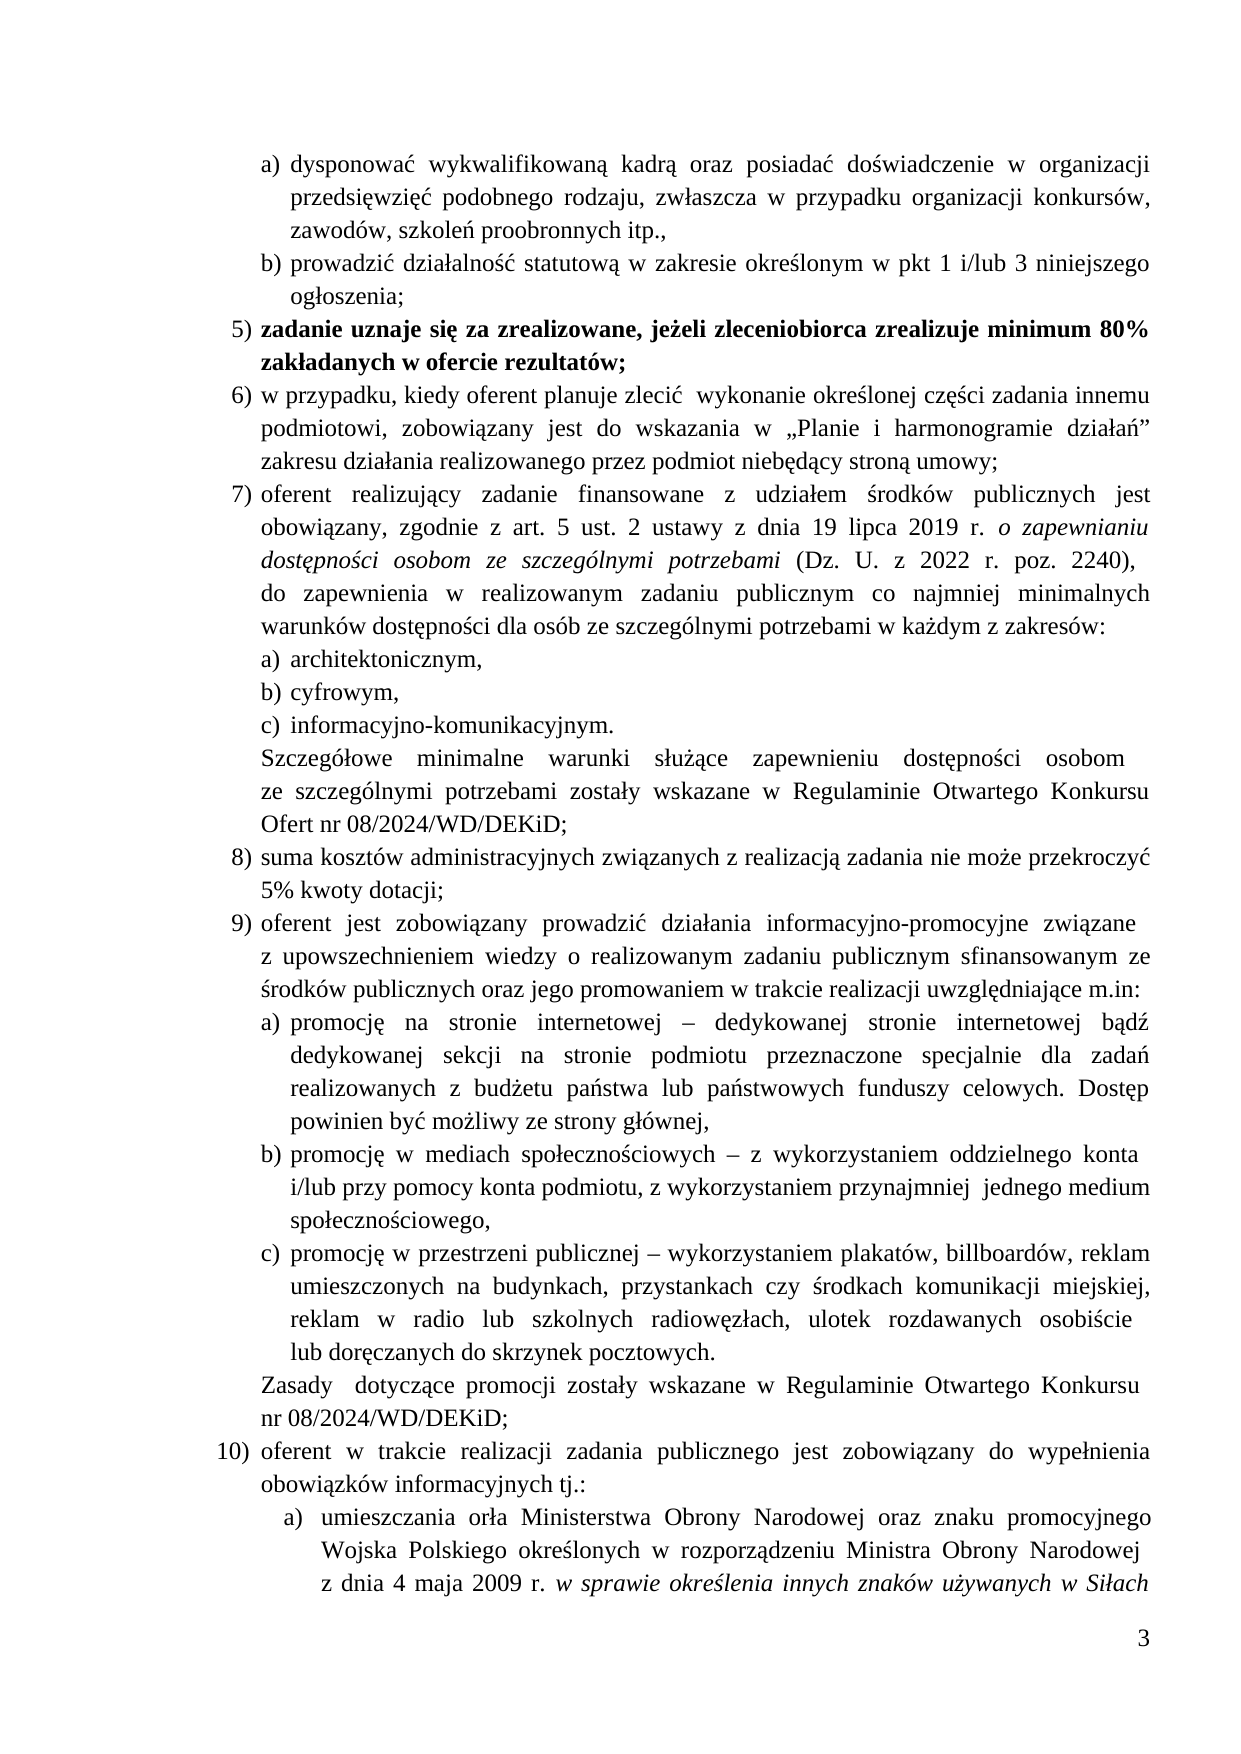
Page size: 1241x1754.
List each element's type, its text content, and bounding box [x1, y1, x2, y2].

list cyfrowym, [261, 677, 1150, 706]
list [283, 1502, 1152, 1597]
list promocję na stronie internetowej – dedykowanej stronie internetowej bądź dedykowanej sekcji na stronie podmiotu przeznaczone specjalnie dla zadań realizowanych z budżetu państwa lub państwowych funduszy celowych. Dostęp powinien być możliwy ze strony głównej, [261, 1007, 1150, 1135]
list zadanie uznaje się za zrealizowane, jeżeli zleceniobiorca zrealizuje minimum 80% zakładanych w ofercie rezultatów; [231, 314, 1151, 376]
list oferent realizujący zadanie finansowane z udziałem środków publicznych jest obowiązany, zgodnie z art. 5 ust. 2 ustawy z dnia 19 lipca 2019 r. o zapewnianiu dostępności osobom ze szczególnymi potrzebami (Dz. U. z 2022 r. poz. 2240), do zapewnienia w realizowanym zadaniu publicznym co najmniej minimalnych warunków dostępności dla osób ze szczególnymi potrzebami w każdym z zakresów: [231, 479, 1151, 640]
list w przypadku, kiedy oferent planuje zlecić wykonanie określonej części zadania innemu podmiotowi, zobowiązany jest do wskazania w „Planie i harmonogramie działań” zakresu działania realizowanego przez podmiot niebędący stroną umowy; [231, 380, 1151, 474]
list prowadzić działalność statutową w zakresie określonym w pkt 1 i/lub 3 niniejszego ogłoszenia; [261, 248, 1151, 309]
list suma kosztów administracyjnych związanych z realizacją zadania nie może przekroczyć 5% kwoty dotacji; [231, 842, 1151, 904]
list oferent w trakcie realizacji zadania publicznego jest zobowiązany do wypełnienia obowiązków informacyjnych tj.: [216, 1436, 1151, 1498]
list promocję w przestrzeni publicznej – wykorzystaniem plakatów, billboardów, reklam umieszczonych na budynkach, przystankach czy środkach komunikacji miejskiej, reklam w radio lub szkolnych radiowęzłach, ulotek rozdawanych osobiście lub doręczanych do skrzynek pocztowych. [261, 1238, 1151, 1366]
list Zasady dotyczące promocji zostały wskazane w Regulaminie Otwartego Konkursu nr 08/2024/WD/DEKiD; [261, 1370, 1151, 1432]
list informacyjno-komunikacyjnym. [261, 710, 1150, 739]
list oferent jest zobowiązany prowadzić działania informacyjno-promocyjne związane z upowszechnieniem wiedzy o realizowanym zadaniu publicznym sfinansowanym ze środków publicznych oraz jego promowaniem w trakcie realizacji uwzględniające m.in: [231, 908, 1151, 1003]
list dysponować wykwalifikowaną kadrą oraz posiadać doświadczenie w organizacji przedsięwzięć podobnego rodzaju, zwłaszcza w przypadku organizacji konkursów, zawodów, szkoleń proobronnych itp., [261, 149, 1151, 243]
list architektonicznym, [261, 644, 1150, 673]
list Szczegółowe minimalne warunki służące zapewnieniu dostępności osobom ze szczególnymi potrzebami zostały wskazane w Regulaminie Otwartego Konkursu Ofert nr 08/2024/WD/DEKiD; [261, 743, 1150, 838]
list promocję w mediach społecznościowych – z wykorzystaniem oddzielnego konta i/lub przy pomocy konta podmiotu, z wykorzystaniem przynajmniej jednego medium społecznościowego, [261, 1139, 1151, 1234]
